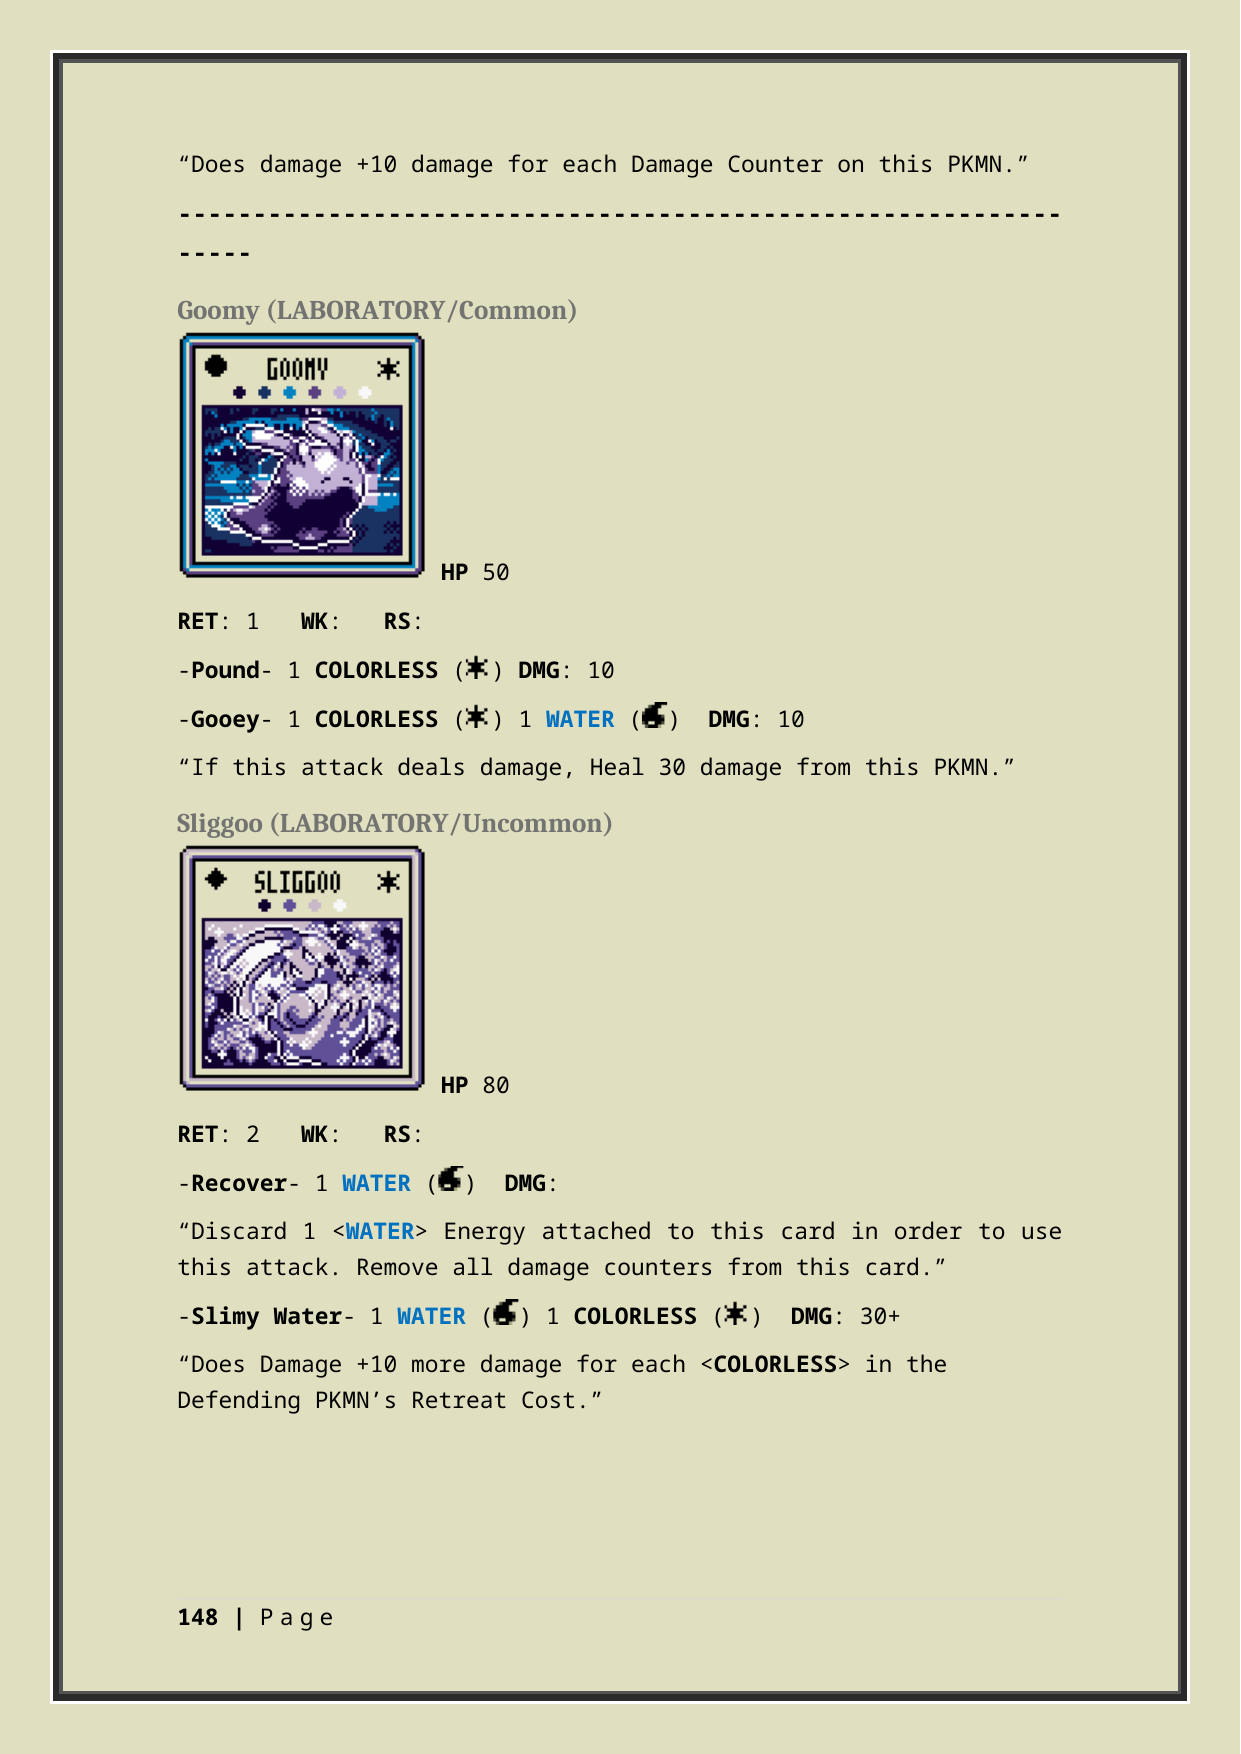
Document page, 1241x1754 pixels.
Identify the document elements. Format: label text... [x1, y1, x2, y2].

picture [724, 1299, 750, 1325]
picture [493, 1299, 519, 1325]
text “Does damage +10 damage for each Damage Counter on this PKMN.” [177, 147, 1063, 179]
picture [177, 843, 428, 1094]
picture [438, 1166, 464, 1191]
text -Slimy Water- 1 WATER () 1 COLORLESS () DMG: 30+ [177, 1299, 1063, 1331]
subtitle Goomy (LABORATORY/Common) [177, 295, 1063, 326]
picture [177, 330, 428, 581]
text -Gooey- 1 COLORLESS () 1 WATER () DMG: 10 [177, 702, 1063, 734]
picture [465, 702, 491, 728]
text “Discard 1 <WATER> Energy attached to this card in order to use this attack. Remove all damage counters from this card.” [177, 1215, 1063, 1282]
text -Recover- 1 WATER () DMG: [177, 1166, 1063, 1198]
text “Does Damage +10 more damage for each <COLORLESS> in the Defending PKMN’s Retreat Cost.” [177, 1348, 1063, 1416]
text “If this attack deals damage, Heal 30 damage from this PKMN.” [177, 751, 1063, 782]
subtitle Sliggoo (LABORATORY/Uncommon) [177, 808, 1063, 839]
picture [642, 702, 668, 728]
text RET: 1 WK: RS: [177, 605, 1063, 636]
text RET: 2 WK: RS: [177, 1118, 1063, 1149]
text ---------------------------------------------------------------- [177, 196, 1063, 269]
text -Pound- 1 COLORLESS () DMG: 10 [177, 653, 1063, 685]
picture [465, 653, 491, 679]
